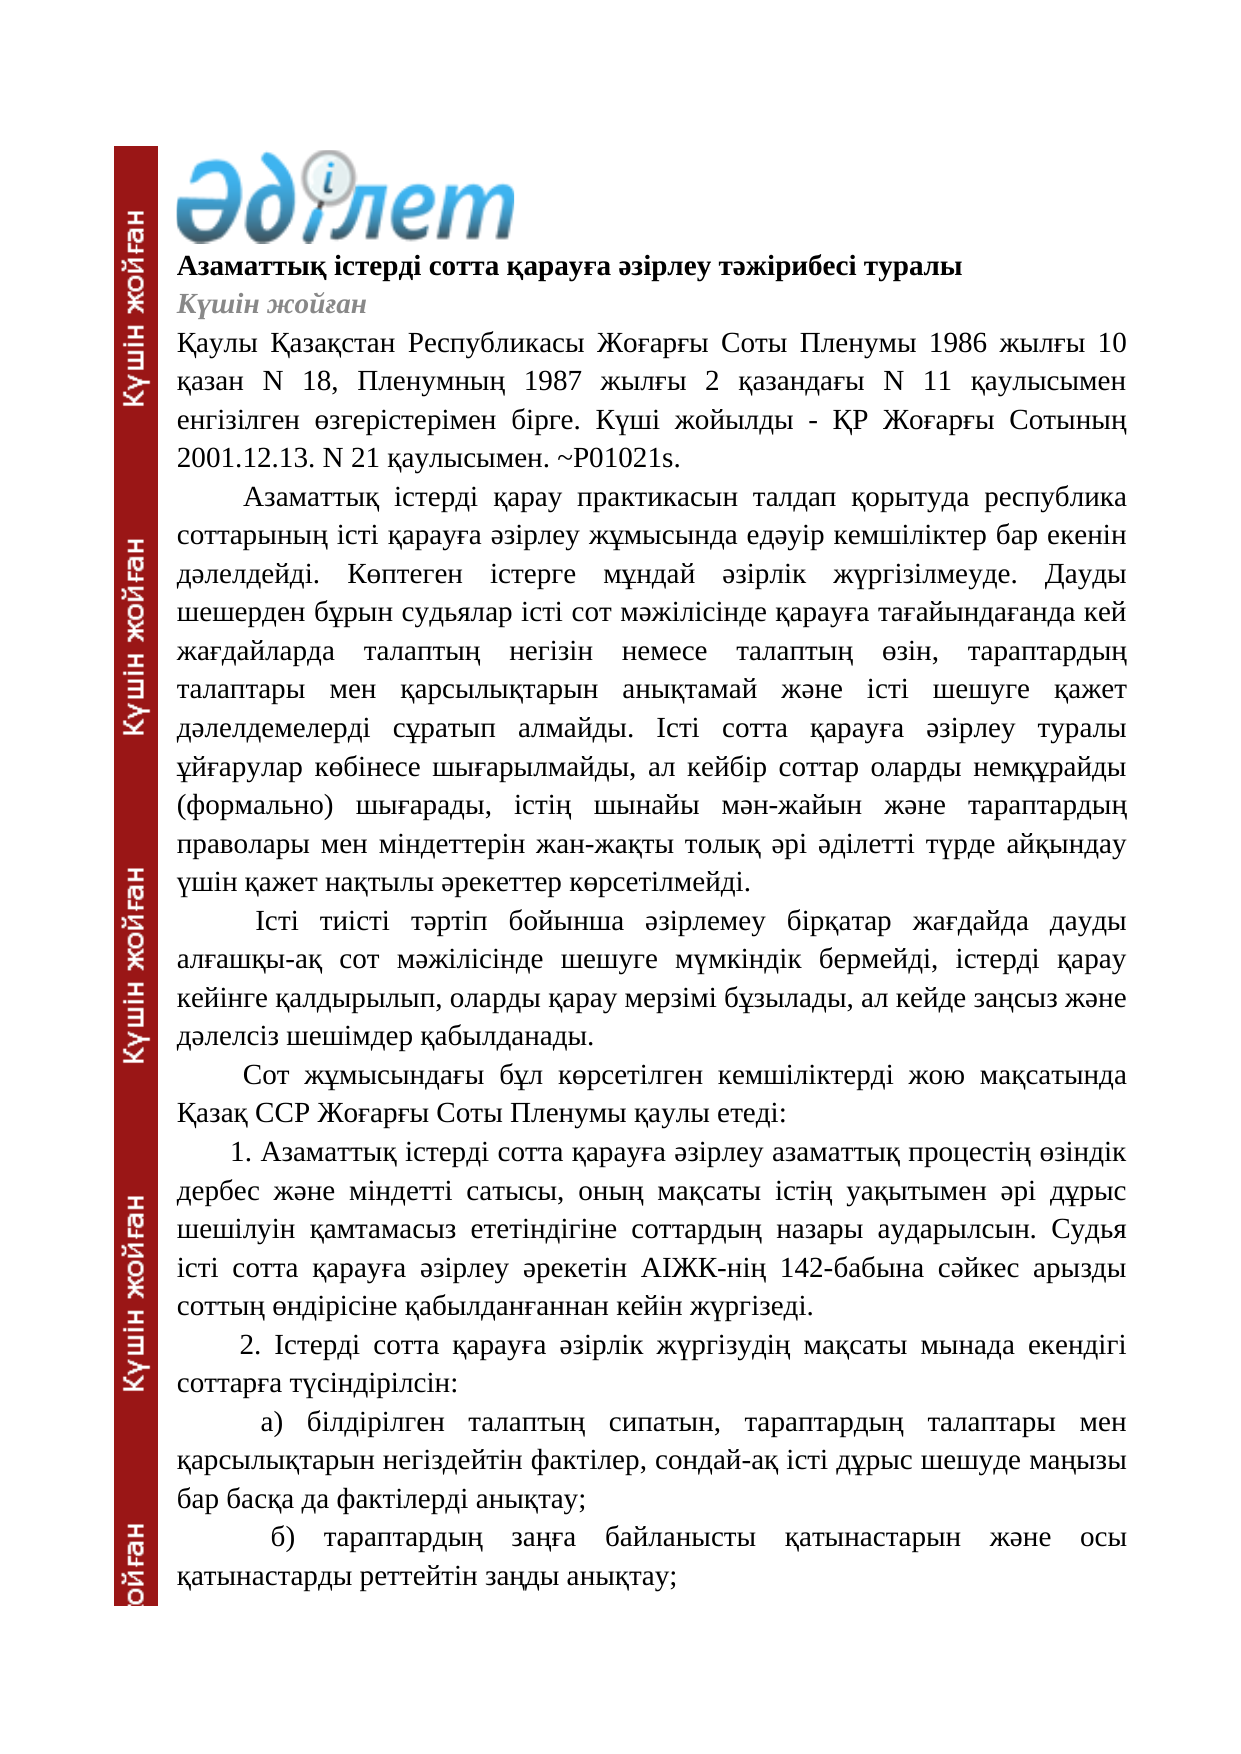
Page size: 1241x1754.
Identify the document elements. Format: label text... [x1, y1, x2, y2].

picture [114, 1592, 158, 1606]
picture [114, 1129, 158, 1134]
text 1. Азаматтық істерді сотта қарауға әзірлеу азаматтық процестің өзіндік дербес және міндетті сатысы, оның мақсаты істің уақытымен әрі дұрыс шешілуін қамтамасыз ететіндігіне соттардың назары аударылсын. Судья істі сотта қарауға әзірлеу әрекетін АІЖК-нің 142-бабына сәйкес арызды соттың өндірісіне қабылданғаннан кейін жүргізеді. [112, 1134, 1128, 1322]
text а) білдірілген талаптың сипатын, тараптардың талаптары мен қарсылықтарын негіздейтін фактілер, сондай-ақ істі дұрыс шешуде маңызы бар басқа да фактілерді анықтау; [112, 1404, 1128, 1514]
picture [114, 1322, 158, 1327]
picture [176, 150, 515, 244]
picture [114, 146, 158, 248]
picture [114, 1052, 158, 1057]
picture [114, 898, 158, 903]
picture [114, 1399, 158, 1404]
text Азаматтық істерді сотта қарауға әзірлеу тәжірибесі туралы [112, 248, 1128, 281]
text Істі тиісті тәртіп бойынша әзірлемеу бірқатар жағдайда дауды алғашқы-ақ сот мәжілісінде шешуге мүмкіндік бермейді, істерді қарау кейінге қалдырылып, оларды қарау мерзімі бұзылады, ал кейде заңсыз және дәлелсіз шешімдер қабылданады. [112, 903, 1128, 1052]
text 2. Істерді сотта қарауға әзірлік жүргізудің мақсаты мынада екендігі соттарға түсіндірілсін: [112, 1327, 1128, 1399]
picture [114, 1514, 158, 1519]
picture [114, 474, 158, 479]
text Қаулы Қазақстан Республикасы Жоғарғы Соты Пленумы 1986 жылғы 10 қазан N 18, Пленумның 1987 жылғы 2 қазандағы N 11 қаулысымен енгізілген өзгерістерімен бірге. Күші жойылды - ҚР Жоғарғы Сотының 2001.12.13. N 21 қаулысымен. ~P01021s. [112, 325, 1128, 474]
text б) тараптардың заңға байланысты қатынастарын және осы қатынастарды реттейтін заңды анықтау; [112, 1519, 1128, 1592]
picture [114, 281, 158, 286]
text Күшін жойған [112, 286, 1128, 320]
picture [114, 320, 158, 325]
text Сот жұмысындағы бұл көрсетілген кемшіліктерді жою мақсатында Қазақ ССР Жоғарғы Соты Пленумы қаулы етеді: [112, 1057, 1128, 1129]
text Азаматтық істерді қарау практикасын талдап қорытуда республика соттарының істі қарауға әзірлеу жұмысында едәуір кемшіліктер бар екенін дәлелдейді. Көптеген істерге мұндай әзірлік жүргізілмеуде. Дауды шешерден бұрын судьялар істі сот мәжілісінде қарауға тағайындағанда кей жағдайларда талаптың негізін немесе талаптың өзін, тараптардың талаптары мен қарсылықтарын анықтамай және істі шешуге қажет дәлелдемелерді сұратып алмайды. Істі сотта қарауға әзірлеу туралы ұйғарулар көбінесе шығарылмайды, ал кейбір соттар оларды немқұрайды (формально) шығарады, істің шынайы мән-жайын және тараптардың праволары мен міндеттерін жан-жақты толық әрі әділетті түрде айқындау үшін қажет нақтылы әрекеттер көрсетілмейді. [112, 479, 1128, 898]
